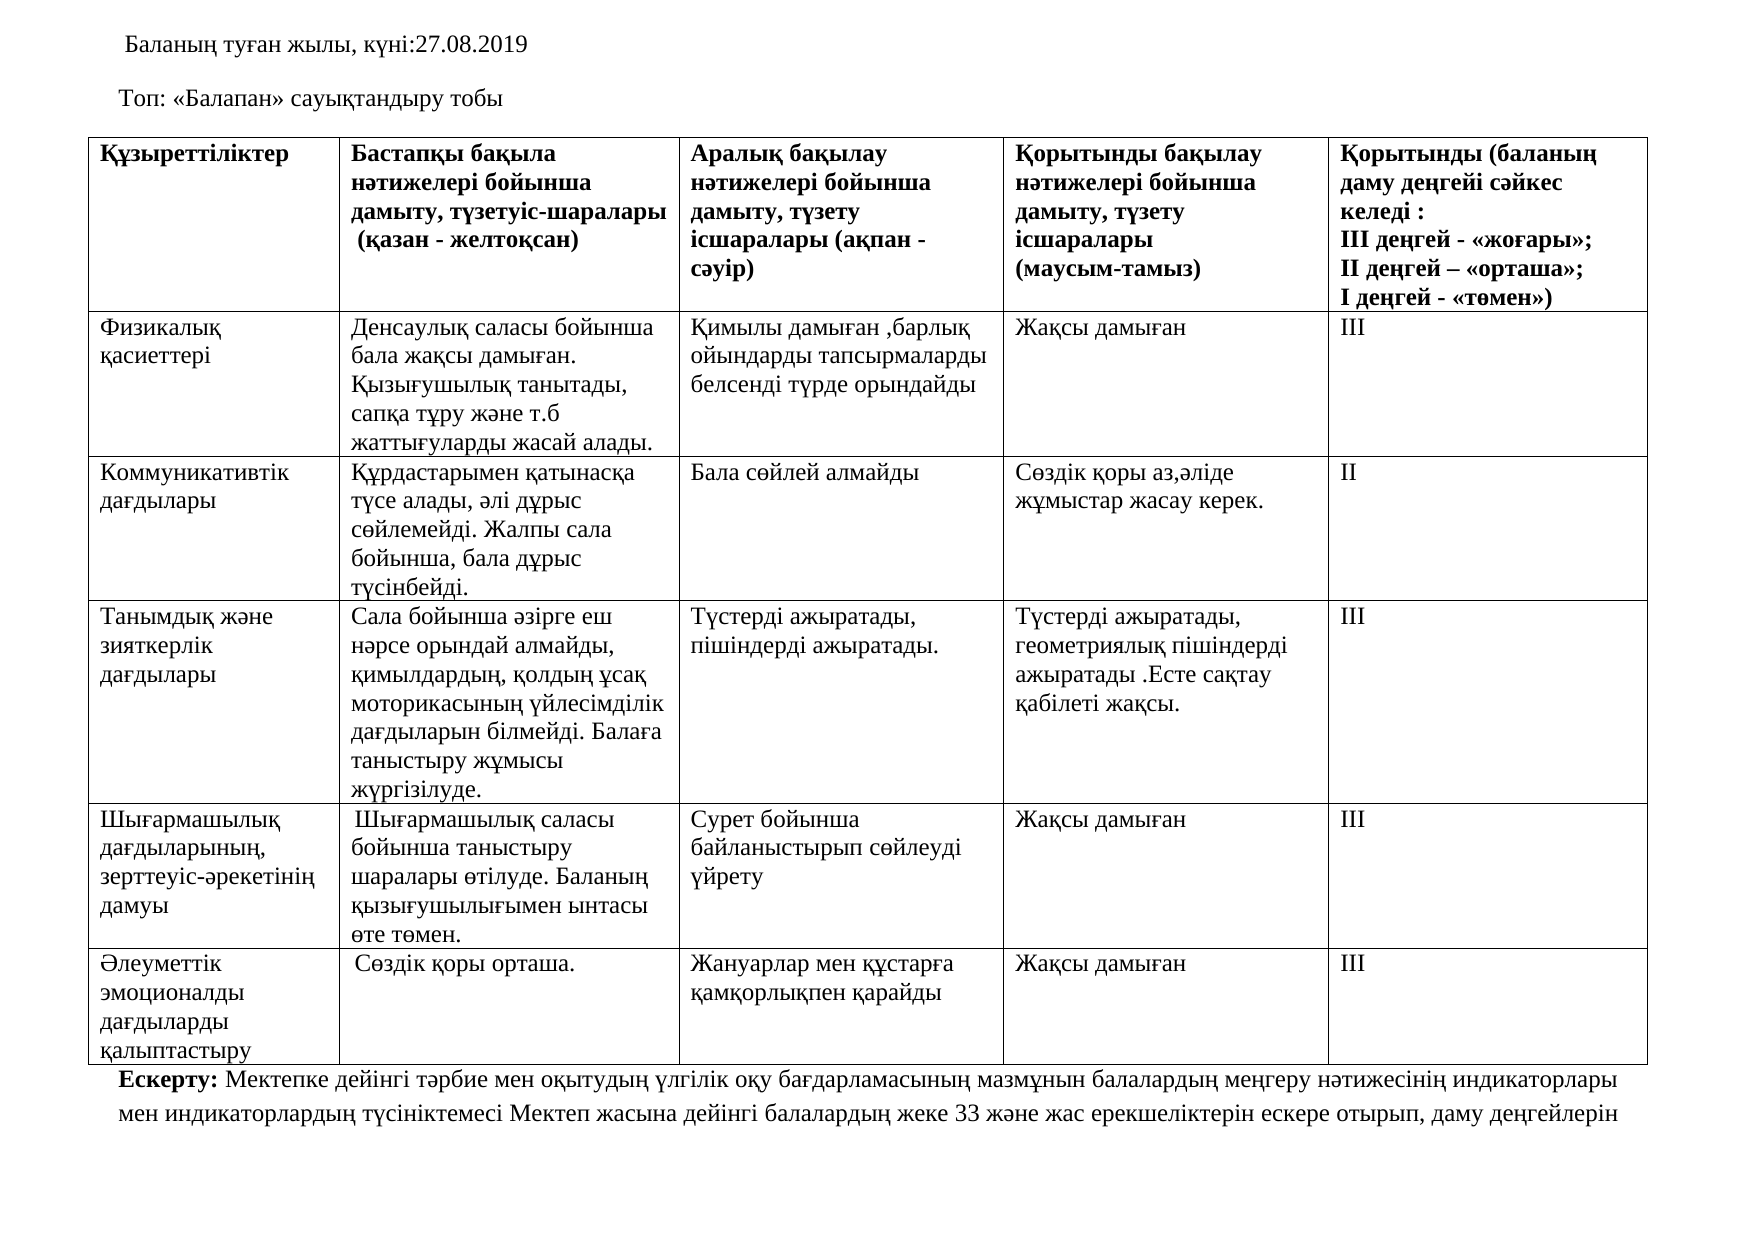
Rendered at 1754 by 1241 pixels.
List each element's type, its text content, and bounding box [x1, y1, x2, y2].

table_cell Бала сөйлей алмайды [680, 457, 1003, 600]
table_cell Жануарлар мен құстарға қамқорлықпен қарайды [680, 949, 1003, 1063]
table_cell Сала бойынша әзірге еш нәрсе орындай алмайды, қимылдардың, қолдың ұсақ моторикасының үйлесімділік дағдыларын білмейді. Балаға таныстыру жұмысы жүргізілуде. [340, 601, 679, 803]
table_header Қорытынды (баланың даму деңгейі сәйкес келеді : III деңгей - «жоғары»; II деңгей – «орташа»; I деңгей - «төмен») [1329, 138, 1647, 311]
table_cell Жақсы дамыған [1004, 312, 1328, 456]
table_cell Танымдық және зияткерлік дағдылары [89, 601, 339, 803]
table_cell Физикалық қасиеттері [89, 312, 339, 456]
table_header Бастапқы бақыла нәтижелері бойынша дамыту, түзетуіс-шаралары (қазан - желтоқсан) [340, 138, 679, 311]
table_cell ІІ [1329, 457, 1647, 600]
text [118, 1065, 1636, 1126]
table_cell Құрдастарымен қатынасқа түсе алады, әлі дұрыс сөйлемейді. Жалпы сала бойынша, бала дұрыс түсінбейді. [340, 457, 679, 600]
table_cell Шығармашылық саласы бойынша таныстыру шаралары өтілуде. Баланың қызығушылығымен ынтасы өте төмен. [340, 804, 679, 947]
table_cell Сөздік қоры аз,әліде жұмыстар жасау керек. [1004, 457, 1328, 600]
table_cell Жақсы дамыған [1004, 804, 1328, 947]
text Баланың туған жылы, күні:27.08.2019 [118, 29, 1636, 58]
table_cell Түстерді ажыратады, геометриялық пішіндерді ажыратады .Есте сақтау қабілеті жақсы. [1004, 601, 1328, 803]
table_cell Түстерді ажыратады, пішіндерді ажыратады. [680, 601, 1003, 803]
table_header Құзыреттіліктер [89, 138, 339, 311]
table_cell Шығармашылық дағдыларының, зерттеуіс-әрекетінің дамуы [89, 804, 339, 947]
table_cell ІІІ [1329, 601, 1647, 803]
table_cell ІІІ [1329, 949, 1647, 1063]
table_header Аралық бақылау нәтижелері бойынша дамыту, түзету ісшаралары (ақпан - сәуір) [680, 138, 1003, 311]
table_cell Денсаулық саласы бойынша бала жақсы дамыған. Қызығушылық танытады, сапқа тұру және т.б жаттығуларды жасай алады. [340, 312, 679, 456]
table_cell Жақсы дамыған [1004, 949, 1328, 1063]
table_cell Сурет бойынша байланыстырып сөйлеуді үйрету [680, 804, 1003, 947]
table_cell ІІІ [1329, 804, 1647, 947]
table_cell Қимылы дамыған ,барлық ойындарды тапсырмаларды белсенді түрде орындайды [680, 312, 1003, 456]
table_cell Сөздік қоры орташа. [340, 949, 679, 1063]
table_cell Коммуникативтік дағдылары [89, 457, 339, 600]
table_header Қорытынды бақылау нәтижелері бойынша дамыту, түзету ісшаралары (маусым-тамыз) [1004, 138, 1328, 311]
text Топ: «Балапан» сауықтандыру тобы [118, 83, 1636, 112]
table_cell ІІІ [1329, 312, 1647, 456]
table_cell Әлеуметтік эмоционалды дағдыларды қалыптастыру [89, 949, 339, 1063]
